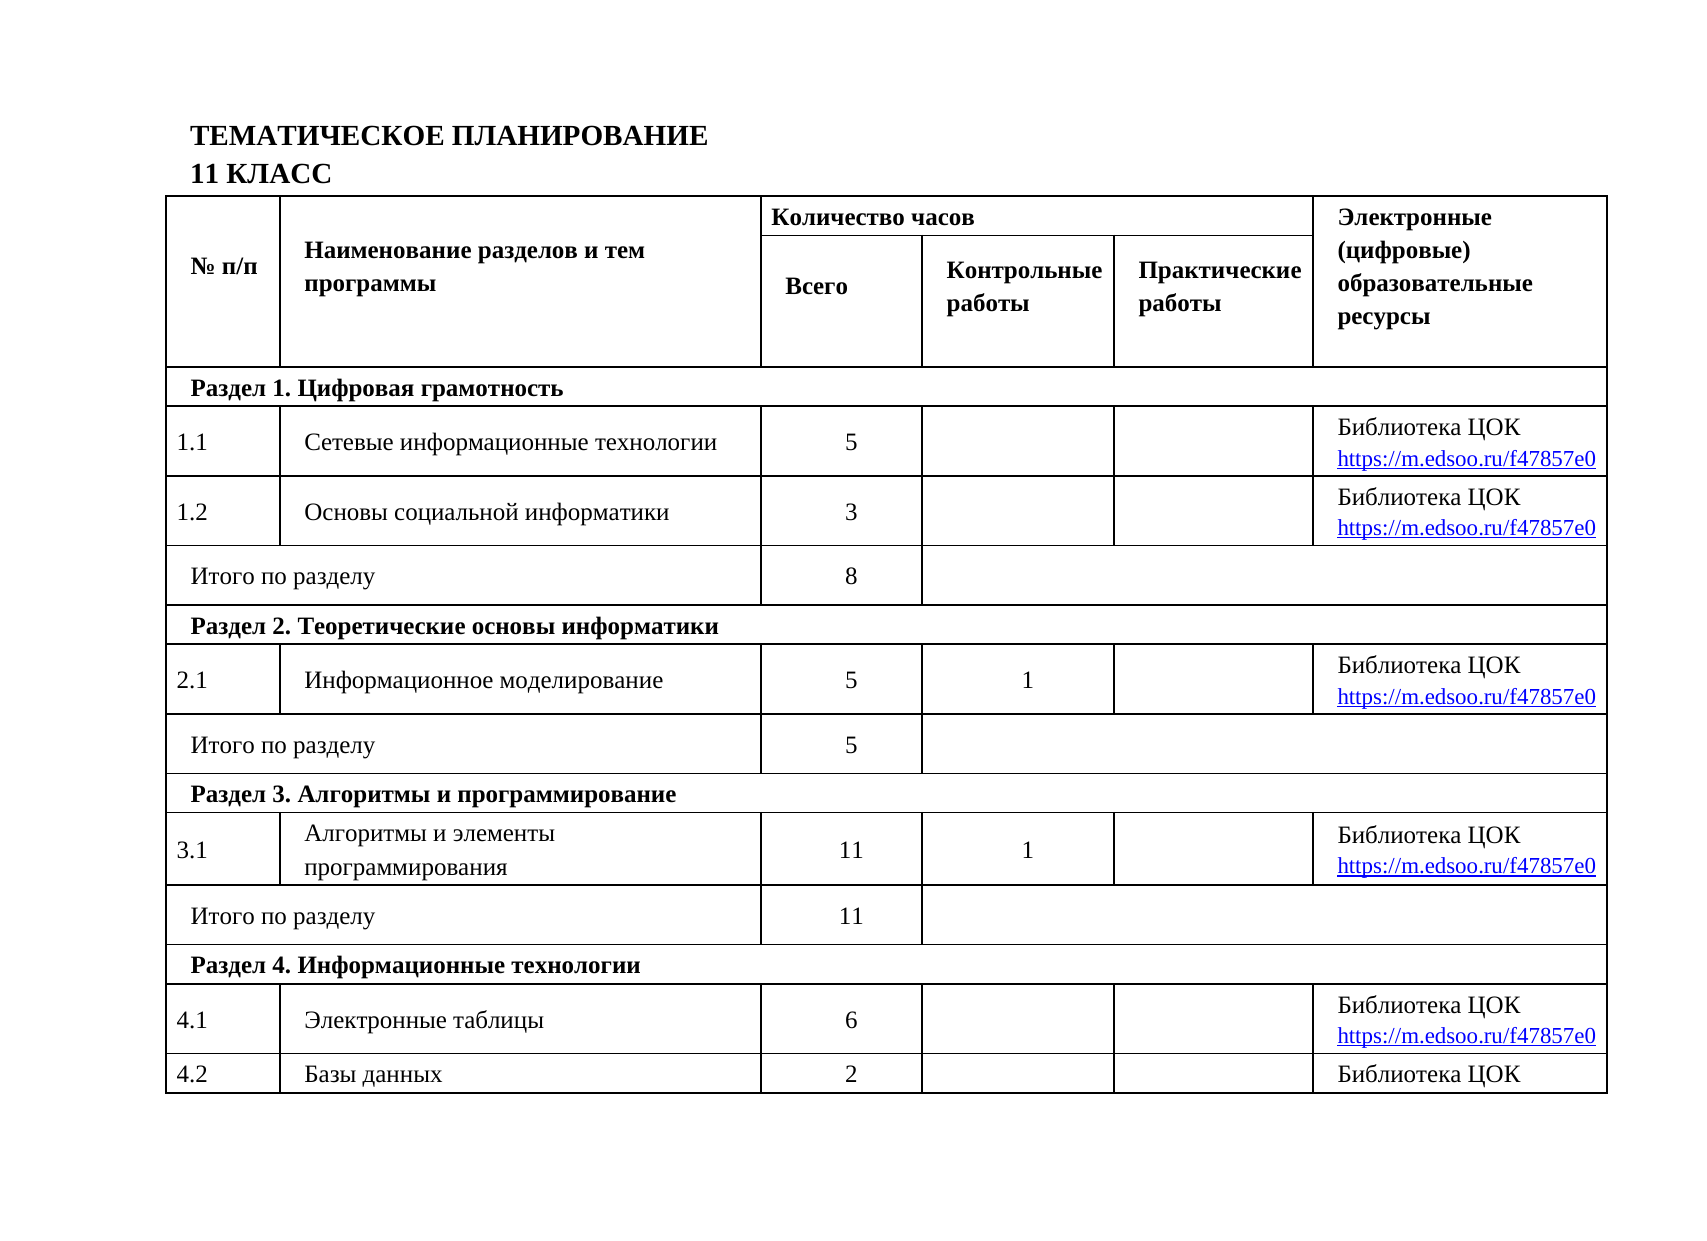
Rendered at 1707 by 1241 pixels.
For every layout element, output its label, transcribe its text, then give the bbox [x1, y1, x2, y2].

table_cell [923, 546, 1606, 604]
table_header Количество часов [762, 197, 1312, 234]
table_cell 1 [923, 813, 1113, 884]
table_cell [1115, 813, 1312, 884]
table_cell Всего [762, 236, 921, 366]
table_cell 2 [762, 1054, 921, 1092]
table_cell 11 [762, 886, 921, 944]
table_cell Итого по разделу [167, 546, 760, 604]
table_header № п/п [167, 197, 279, 366]
table_cell 4.1 [167, 985, 279, 1053]
table_cell Библиотека ЦОК https://m.edsoo.ru/f47857e0 [1314, 407, 1606, 475]
table_cell Практические работы [1115, 236, 1312, 366]
table_cell Электронные таблицы [281, 985, 760, 1053]
table_cell Библиотека ЦОК https://m.edsoo.ru/f47857e0 [1314, 813, 1606, 884]
table_cell 1.1 [167, 407, 279, 475]
table_cell 1.2 [167, 477, 279, 544]
table_cell [1115, 407, 1312, 475]
table_cell 5 [762, 715, 921, 772]
table_cell Контрольные работы [923, 236, 1113, 366]
table_header Наименование разделов и тем программы [281, 197, 760, 366]
table_cell 4.2 [167, 1054, 279, 1092]
table_cell [923, 985, 1113, 1053]
table_cell Раздел 3. Алгоритмы и программирование [167, 774, 1606, 812]
table_cell 8 [762, 546, 921, 604]
table_cell Библиотека ЦОК https://m.edsoo.ru/f47857e0 [1314, 645, 1606, 713]
table_cell [923, 886, 1606, 944]
table_cell 6 [762, 985, 921, 1053]
table_cell Базы данных [281, 1054, 760, 1092]
table_cell 5 [762, 645, 921, 713]
table_cell 3.1 [167, 813, 279, 884]
table_cell 5 [762, 407, 921, 475]
text 11 КЛАСС [190, 157, 1618, 190]
table_cell Основы социальной информатики [281, 477, 760, 544]
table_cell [1314, 985, 1606, 1053]
table_cell Библиотека ЦОК https://m.edsoo.ru/f47857e0 [1314, 477, 1606, 544]
table_cell Раздел 1. Цифровая грамотность [167, 368, 1606, 405]
table_cell 2.1 [167, 645, 279, 713]
table_cell Итого по разделу [167, 886, 760, 944]
table_cell [1115, 477, 1312, 544]
table_cell [1115, 645, 1312, 713]
table_cell [923, 407, 1113, 475]
text ТЕМАТИЧЕСКОЕ ПЛАНИРОВАНИЕ [190, 118, 1618, 152]
table_cell [923, 715, 1606, 772]
table_cell Раздел 2. Теоретические основы информатики [167, 606, 1606, 643]
table_cell [1115, 1054, 1312, 1092]
table_cell Раздел 4. Информационные технологии [167, 945, 1606, 983]
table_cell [1314, 1054, 1606, 1092]
table_cell Итого по разделу [167, 715, 760, 772]
table_cell [1115, 985, 1312, 1053]
table_cell [923, 1054, 1113, 1092]
table_cell 3 [762, 477, 921, 544]
table_cell Информационное моделирование [281, 645, 760, 713]
table_header Электронные (цифровые) образовательные ресурсы [1314, 197, 1606, 366]
table_cell Алгоритмы и элементы программирования [281, 813, 760, 884]
table_cell 11 [762, 813, 921, 884]
table_cell 1 [923, 645, 1113, 713]
table_cell [923, 477, 1113, 544]
table_cell Сетевые информационные технологии [281, 407, 760, 475]
